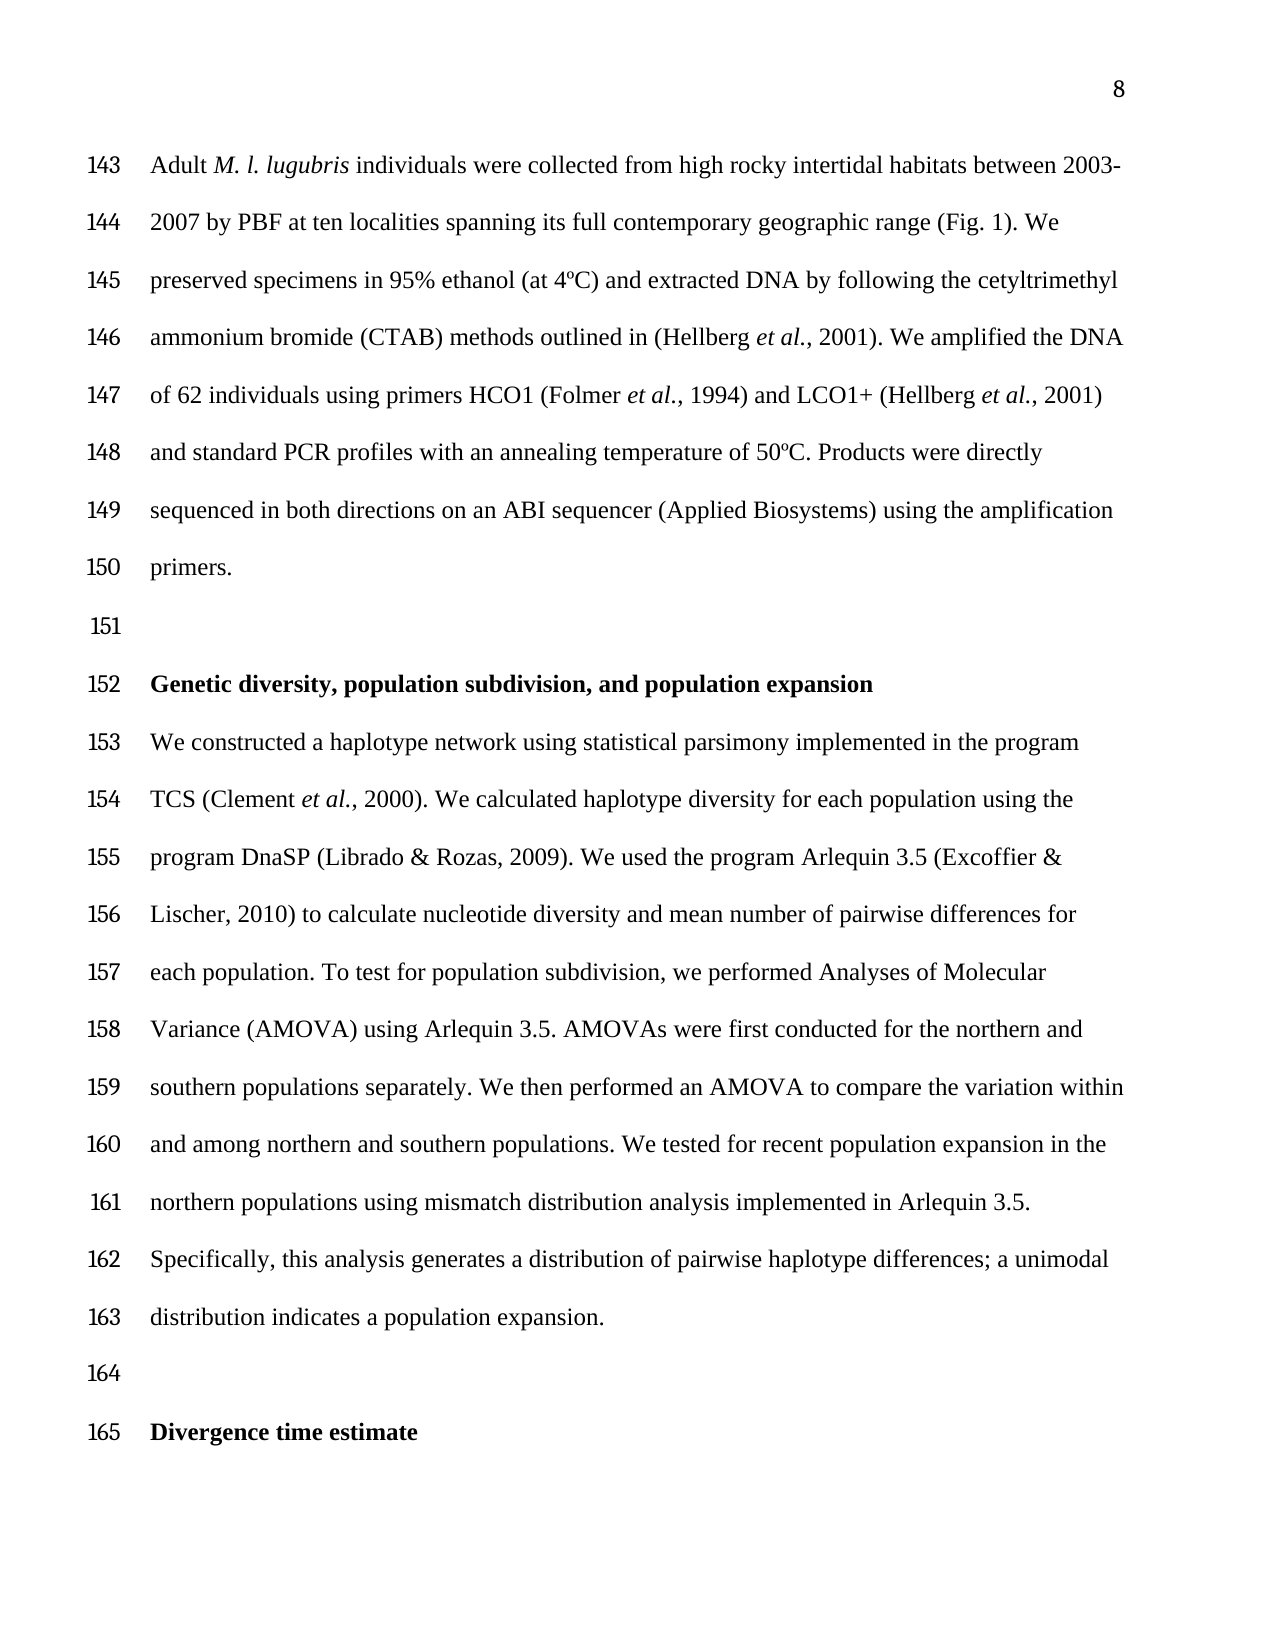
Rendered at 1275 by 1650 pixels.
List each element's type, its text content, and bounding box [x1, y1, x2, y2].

text Divergence time estimate [150, 1417, 1125, 1445]
text Genetic diversity, population subdivision, and population expansion [150, 669, 1125, 698]
text We constructed a haplotype network using statistical parsimony implemented in the program TCS (Clement et al., 2000). We calculated haplotype diversity for each population using the program DnaSP (Librado & Rozas, 2009). We used the program Arlequin 3.5 (Excoffier & Lischer, 2010) to calculate nucleotide diversity and mean number of pairwise differences for each population. To test for population subdivision, we performed Analyses of Molecular Variance (AMOVA) using Arlequin 3.5. AMOVAs were first conducted for the northern and southern populations separately. We then performed an AMOVA to compare the variation within and among northern and southern populations. We tested for recent population expansion in the northern populations using mismatch distribution analysis implemented in Arlequin 3.5. Specifically, this analysis generates a distribution of pairwise haplotype differences; a unimodal distribution indicates a population expansion. [150, 727, 1125, 1330]
text Adult M. l. lugubris individuals were collected from high rocky intertidal habitats between 2003-2007 by PBF at ten localities spanning its full contemporary geographic range (Fig. 1). We preserved specimens in 95% ethanol (at 4ºC) and extracted DNA by following the cetyltrimethyl ammonium bromide (CTAB) methods outlined in (Hellberg et al., 2001). We amplified the DNA of 62 individuals using primers HCO1 (Folmer et al., 1994) and LCO1+ (Hellberg et al., 2001) and standard PCR profiles with an annealing temperature of 50ºC. Products were directly sequenced in both directions on an ABI sequencer (Applied Biosystems) using the amplification primers. [150, 150, 1125, 582]
